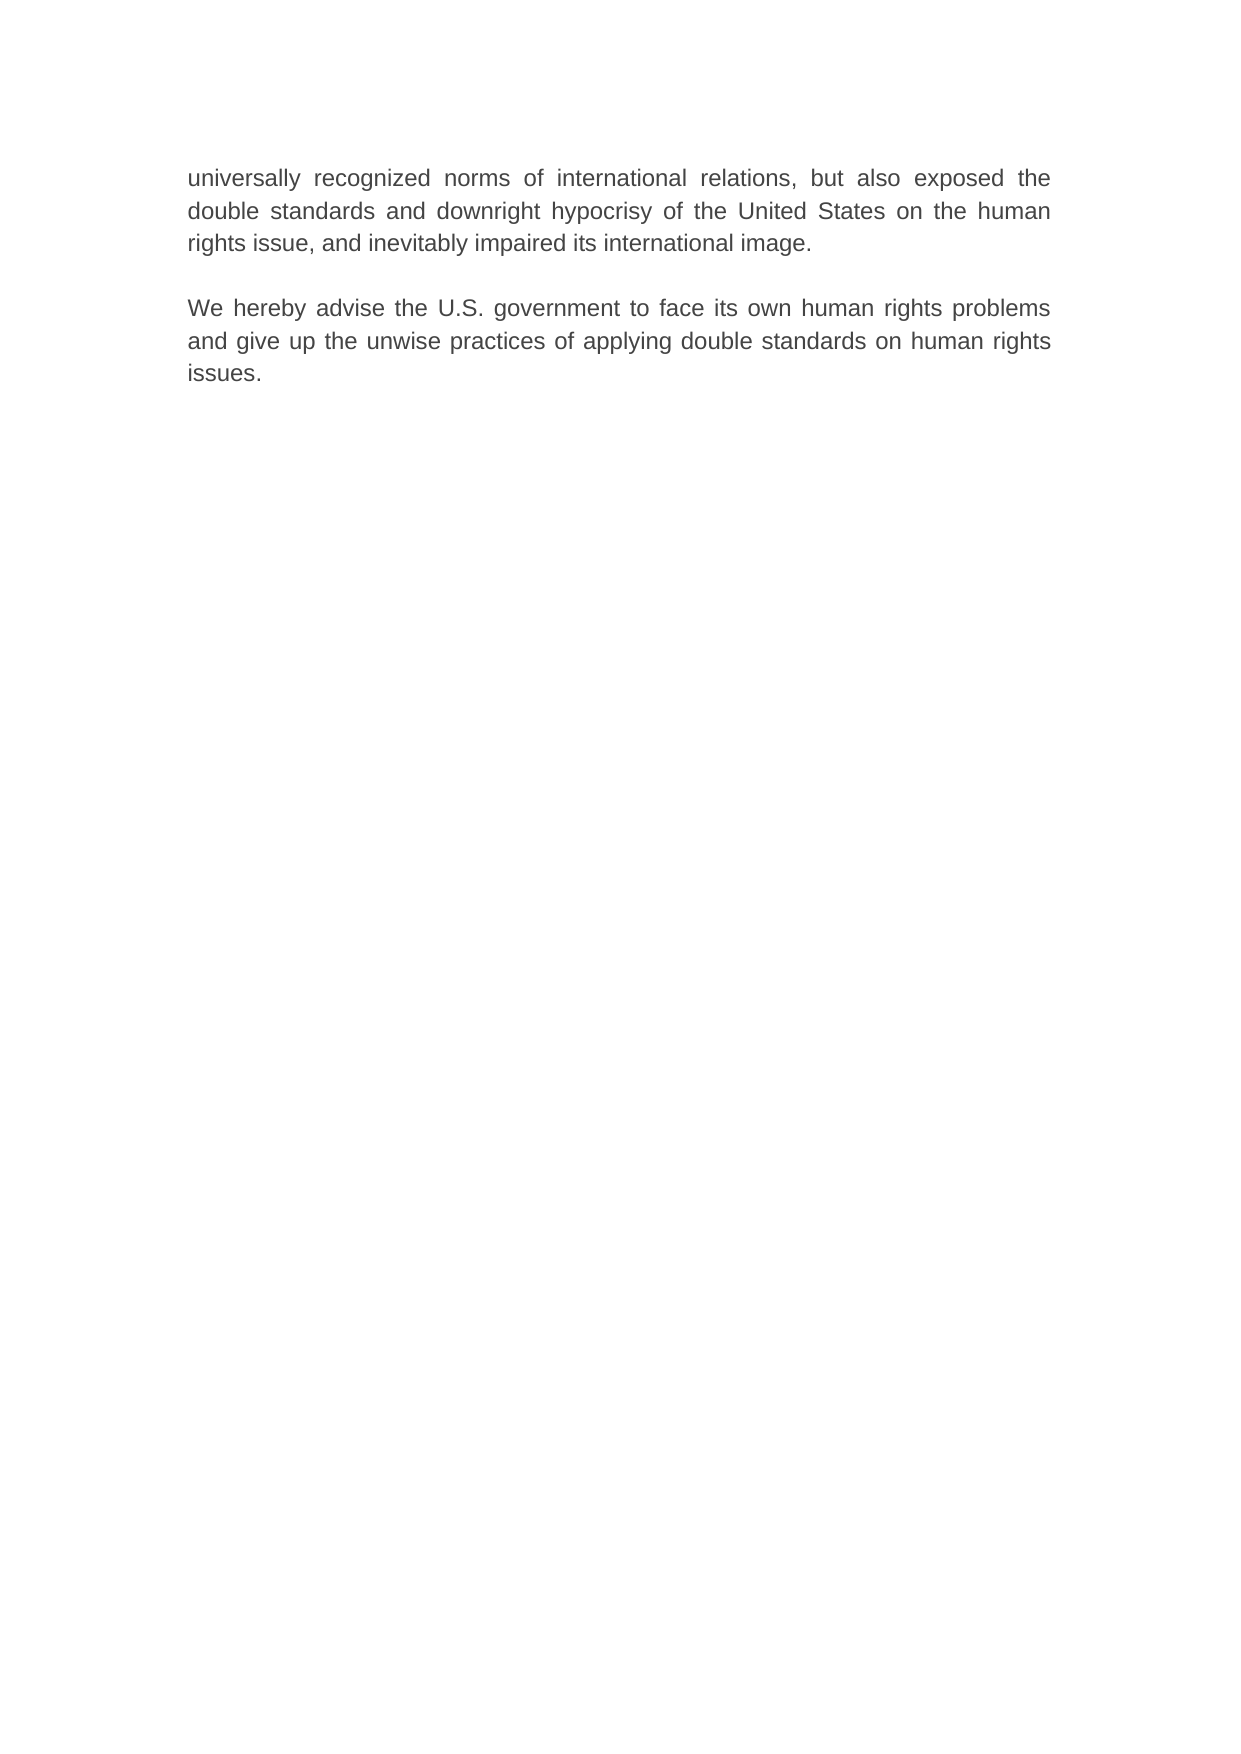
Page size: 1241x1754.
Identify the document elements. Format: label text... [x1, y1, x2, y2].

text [187, 162, 1053, 259]
text We hereby advise the U.S. government to face its own human rights problems and give up the unwise practices of applying double standards on human rights issues. [187, 292, 1053, 389]
